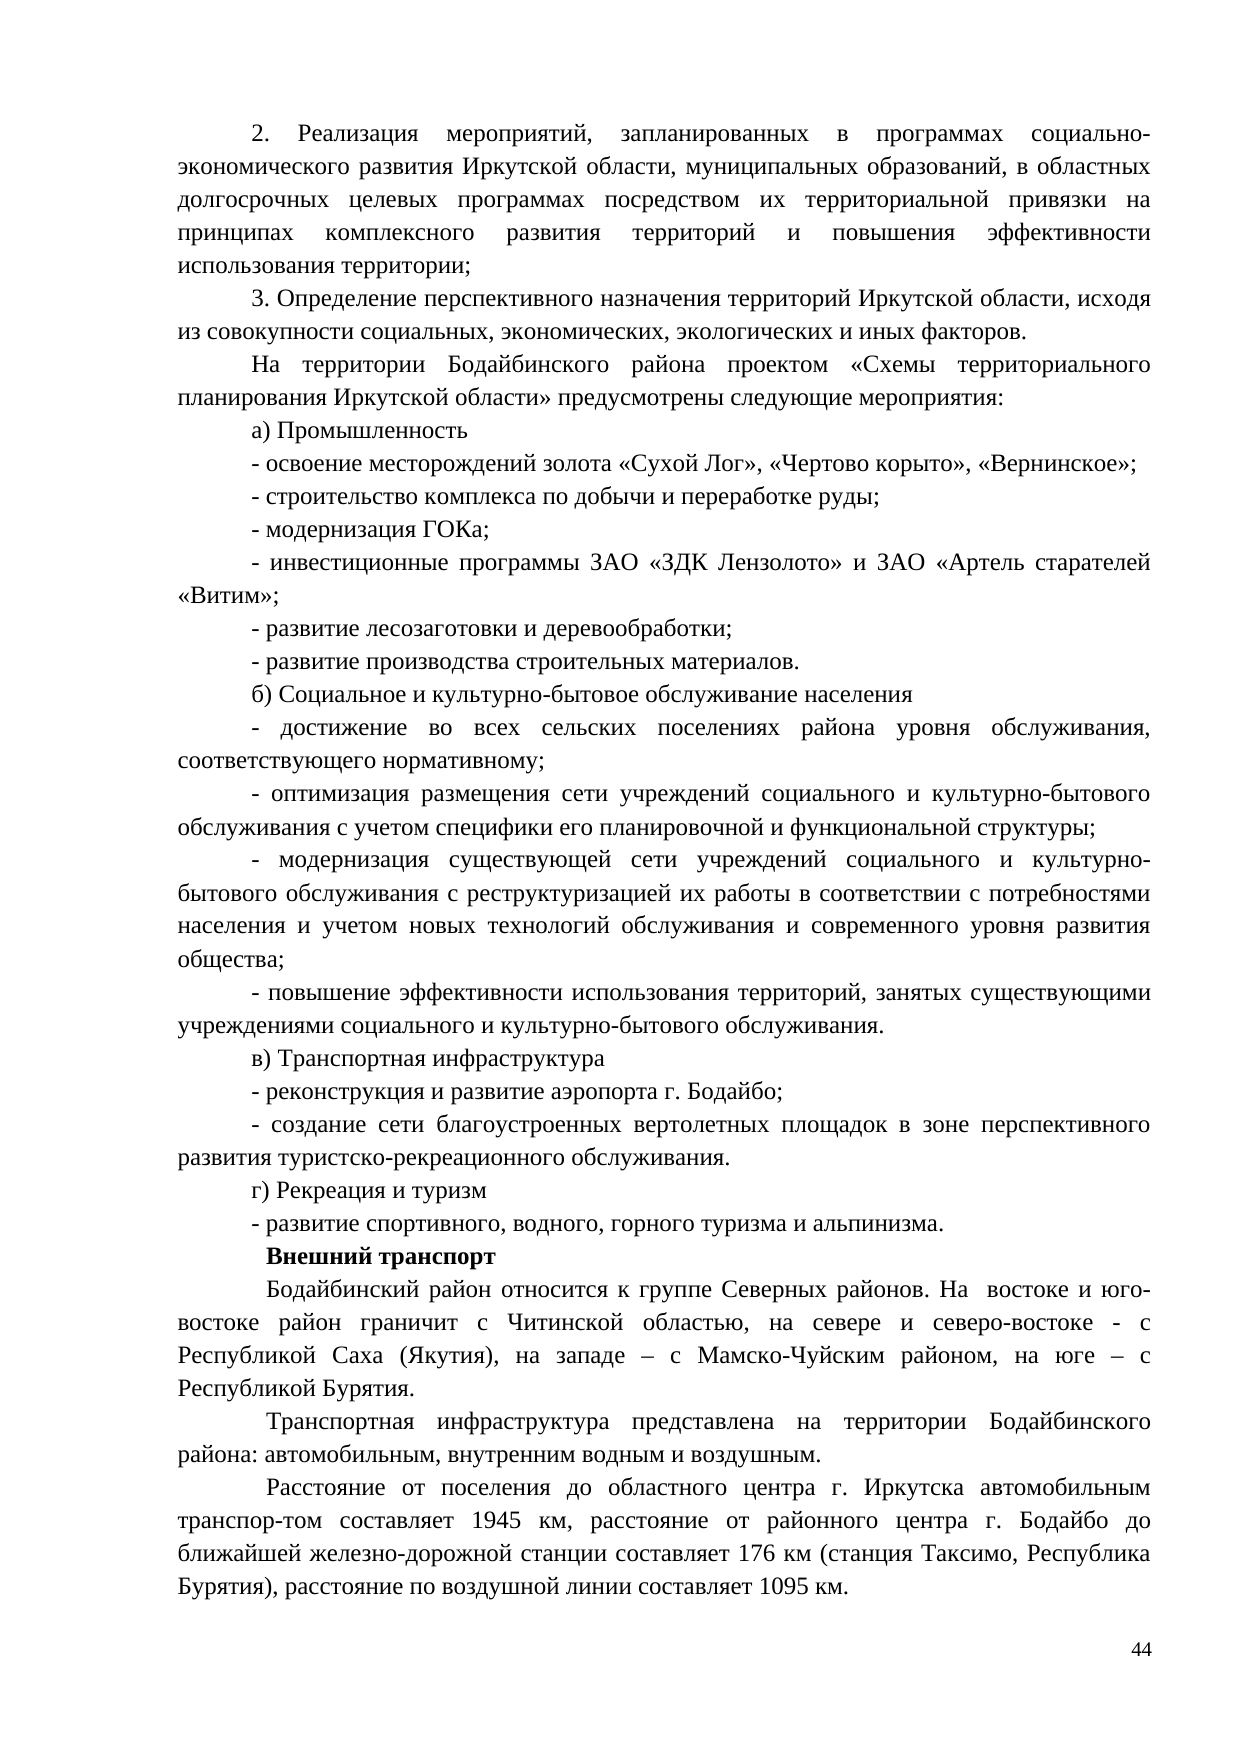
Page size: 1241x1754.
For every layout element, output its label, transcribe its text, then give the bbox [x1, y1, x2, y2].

text На территории Бодайбинского района проектом «Схемы территориального планирования Иркутской области» предусмотрены следующие мероприятия: [177, 349, 1152, 411]
text - развитие производства строительных материалов. [177, 646, 1152, 675]
text - развитие спортивного, водного, горного туризма и альпинизма. [177, 1208, 1152, 1237]
text - развитие лесозаготовки и деревообработки; [177, 613, 1152, 642]
text а) Промышленность [177, 415, 1152, 444]
text г) Рекреация и туризм [177, 1175, 1152, 1203]
text Внешний транспорт [177, 1241, 1152, 1269]
text - инвестиционные программы ЗАО «ЗДК Лензолото» и ЗАО «Артель старателей «Витим»; [177, 547, 1152, 609]
text Транспортная инфраструктура представлена на территории Бодайбинского района: автомобильным, внутренним водным и воздушным. [177, 1406, 1152, 1468]
text 2. Реализация мероприятий, запланированных в программах социально-экономического развития Иркутской области, муниципальных образований, в областных долгосрочных целевых программах посредством их территориальной привязки на принципах комплексного развития территорий и повышения эффективности использования территории; [177, 118, 1152, 279]
text - создание сети благоустроенных вертолетных площадок в зоне перспективного развития туристско-рекреационного обслуживания. [177, 1109, 1152, 1171]
text в) Транспортная инфраструктура [177, 1043, 1152, 1071]
text - строительство комплекса по добычи и переработке руды; [177, 481, 1152, 510]
text - освоение месторождений золота «Сухой Лог», «Чертово корыто», «Вернинское»; [177, 448, 1152, 477]
text 3. Определение перспективного назначения территорий Иркутской области, исходя из совокупности социальных, экономических, экологических и иных факторов. [177, 283, 1152, 345]
text - достижение во всех сельских поселениях района уровня обслуживания, соответствующего нормативному; [177, 712, 1152, 774]
text - реконструкция и развитие аэропорта г. Бодайбо; [177, 1076, 1152, 1104]
text - модернизация ГОКа; [177, 514, 1152, 543]
text Расстояние от поселения до областного центра г. Иркутска автомобильным транспор-том составляет 1945 км, расстояние от районного центра г. Бодайбо до ближайшей железно-дорожной станции составляет 176 км (станция Таксимо, Республика Бурятия), расстояние по воздушной линии составляет 1095 км. [177, 1472, 1152, 1600]
text Бодайбинский район относится к группе Северных районов. На востоке и юго-востоке район граничит с Читинской областью, на севере и северо-востоке - с Республикой Саха (Якутия), на западе – с Мамско-Чуйским районом, на юге – с Республикой Бурятия. [177, 1274, 1152, 1402]
text б) Социальное и культурно-бытовое обслуживание населения [177, 679, 1152, 708]
text - модернизация существующей сети учреждений социального и культурно-бытового обслуживания с реструктуризацией их работы в соответствии с потребностями населения и учетом новых технологий обслуживания и современного уровня развития общества; [177, 844, 1152, 972]
text - оптимизация размещения сети учреждений социального и культурно-бытового обслуживания с учетом специфики его планировочной и функциональной структуры; [177, 778, 1152, 840]
text - повышение эффективности использования территорий, занятых существующими учреждениями социального и культурно-бытового обслуживания. [177, 977, 1152, 1038]
